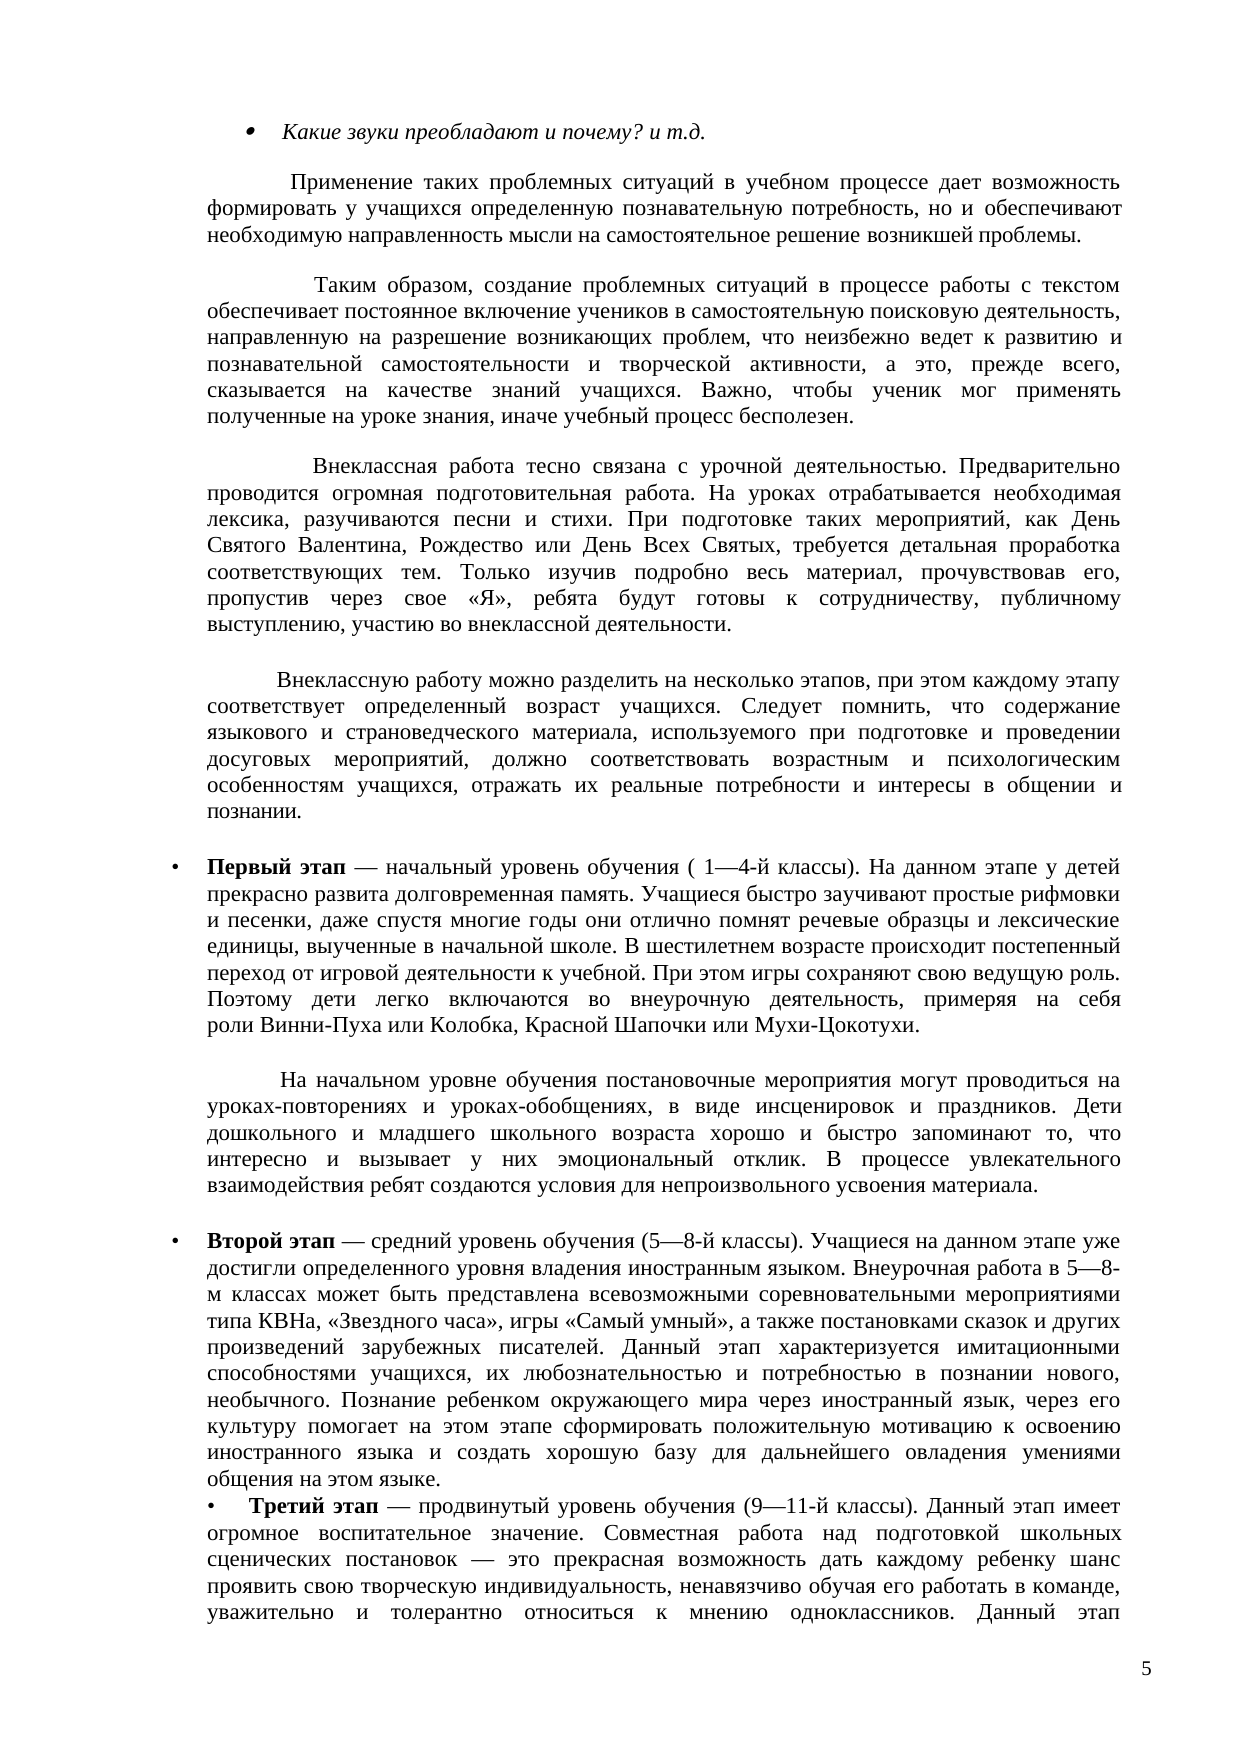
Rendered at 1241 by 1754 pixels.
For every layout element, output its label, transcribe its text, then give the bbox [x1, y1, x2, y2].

text Внеклассную работу можно разделить на несколько этапов, при этом каждому этапу соответствует определенный возраст учащихся. Следует помнить, что содержание языкового и страноведческого материала, используемого при подготовке и проведении досуговых мероприятий, должно соответствовать возрастным и психологическим особенностям учащихся, отражать их реальные потребности и интересы в общении и познании. [207, 666, 1122, 824]
list Какие звуки преобладают и почему? и т.д. [244, 118, 1122, 144]
text Внеклассная работа тесно связана с урочной деятельностью. Предварительно проводится огромная подготовительная работа. На уроках отрабатывается необходимая лексика, разучиваются песни и стихи. При подготовке таких мероприятий, как День Святого Валентина, Рождество или День Всех Святых, требуется детальная проработка соответствующих тем. Только изучив подробно весь материал, прочувствовав его, пропустив через свое «Я», ребята будут готовы к сотрудничеству, публичному выступлению, участию во внеклассной деятельности. [207, 452, 1122, 637]
text На начальном уровне обучения постановочные мероприятия могут проводиться на уроках-повторениях и уроках-обобщениях, в виде инсценировок и праздников. Дети дошкольного и младшего школьного возраста хорошо и быстро запоминают то, что интересно и вызывает у них эмоциональный отклик. В процессе увлекательного взаимодействия ребят создаются условия для непроизвольного усвоения материала. [207, 1066, 1122, 1198]
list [207, 1493, 1122, 1624]
text Применение таких проблемных ситуаций в учебном процессе дает возможность формировать у учащихся определенную познавательную потребность, но и обеспечивают необходимую направленность мысли на самостоятельное решение возникшей проблемы. [207, 168, 1122, 247]
text • Первый этап — начальный уровень обучения ( 1—4-й классы). На данном этапе у детей прекрасно развита долговременная память. Учащиеся быстро заучивают простые рифмовки и песенки, даже спустя многие годы они отлично помнят речевые образцы и лексические единицы, выученные в начальной школе. В шестилетнем возрасте происходит постепенный переход от игровой деятельности к учебной. При этом игры сохраняют свою ведущую роль. Поэтому дети легко включаются во внеурочную деятельность, примеряя на себя роли Винни-Пуха или Колобка, Красной Шапочки или Мухи-Цокотухи. [171, 853, 1122, 1038]
list Второй этап — средний уровень обучения (5—8-й классы). Учащиеся на данном этапе уже достигли определенного уровня владения иностранным языком. Внеурочная работа в 5—8-м классах может быть представлена всевозможными соревновательными мероприятиями типа КВНа, «Звездного часа», игры «Самый умный», а также постановками сказок и других произведений зарубежных писателей. Данный этап характеризуется имитационными способностями учащихся, их любознательностью и потребностью в познании нового, необычного. Познание ребенком окружающего мира через иностранный язык, через его культуру помогает на этом этапе сформировать положительную мотивацию к освоению иностранного языка и создать хорошую базу для дальнейшего овладения умениями общения на этом языке. [171, 1228, 1122, 1491]
text Таким образом, создание проблемных ситуаций в процессе работы с текстом обеспечивает постоянное включение учеников в самостоятельную поисковую деятельность, направленную на разрешение возникающих проблем, что неизбежно ведет к развитию и познавательной самостоятельности и творческой активности, а это, прежде всего, сказывается на качестве знаний учащихся. Важно, чтобы ученик мог применять полученные на уроке знания, иначе учебный процесс бесполезен. [207, 271, 1122, 429]
